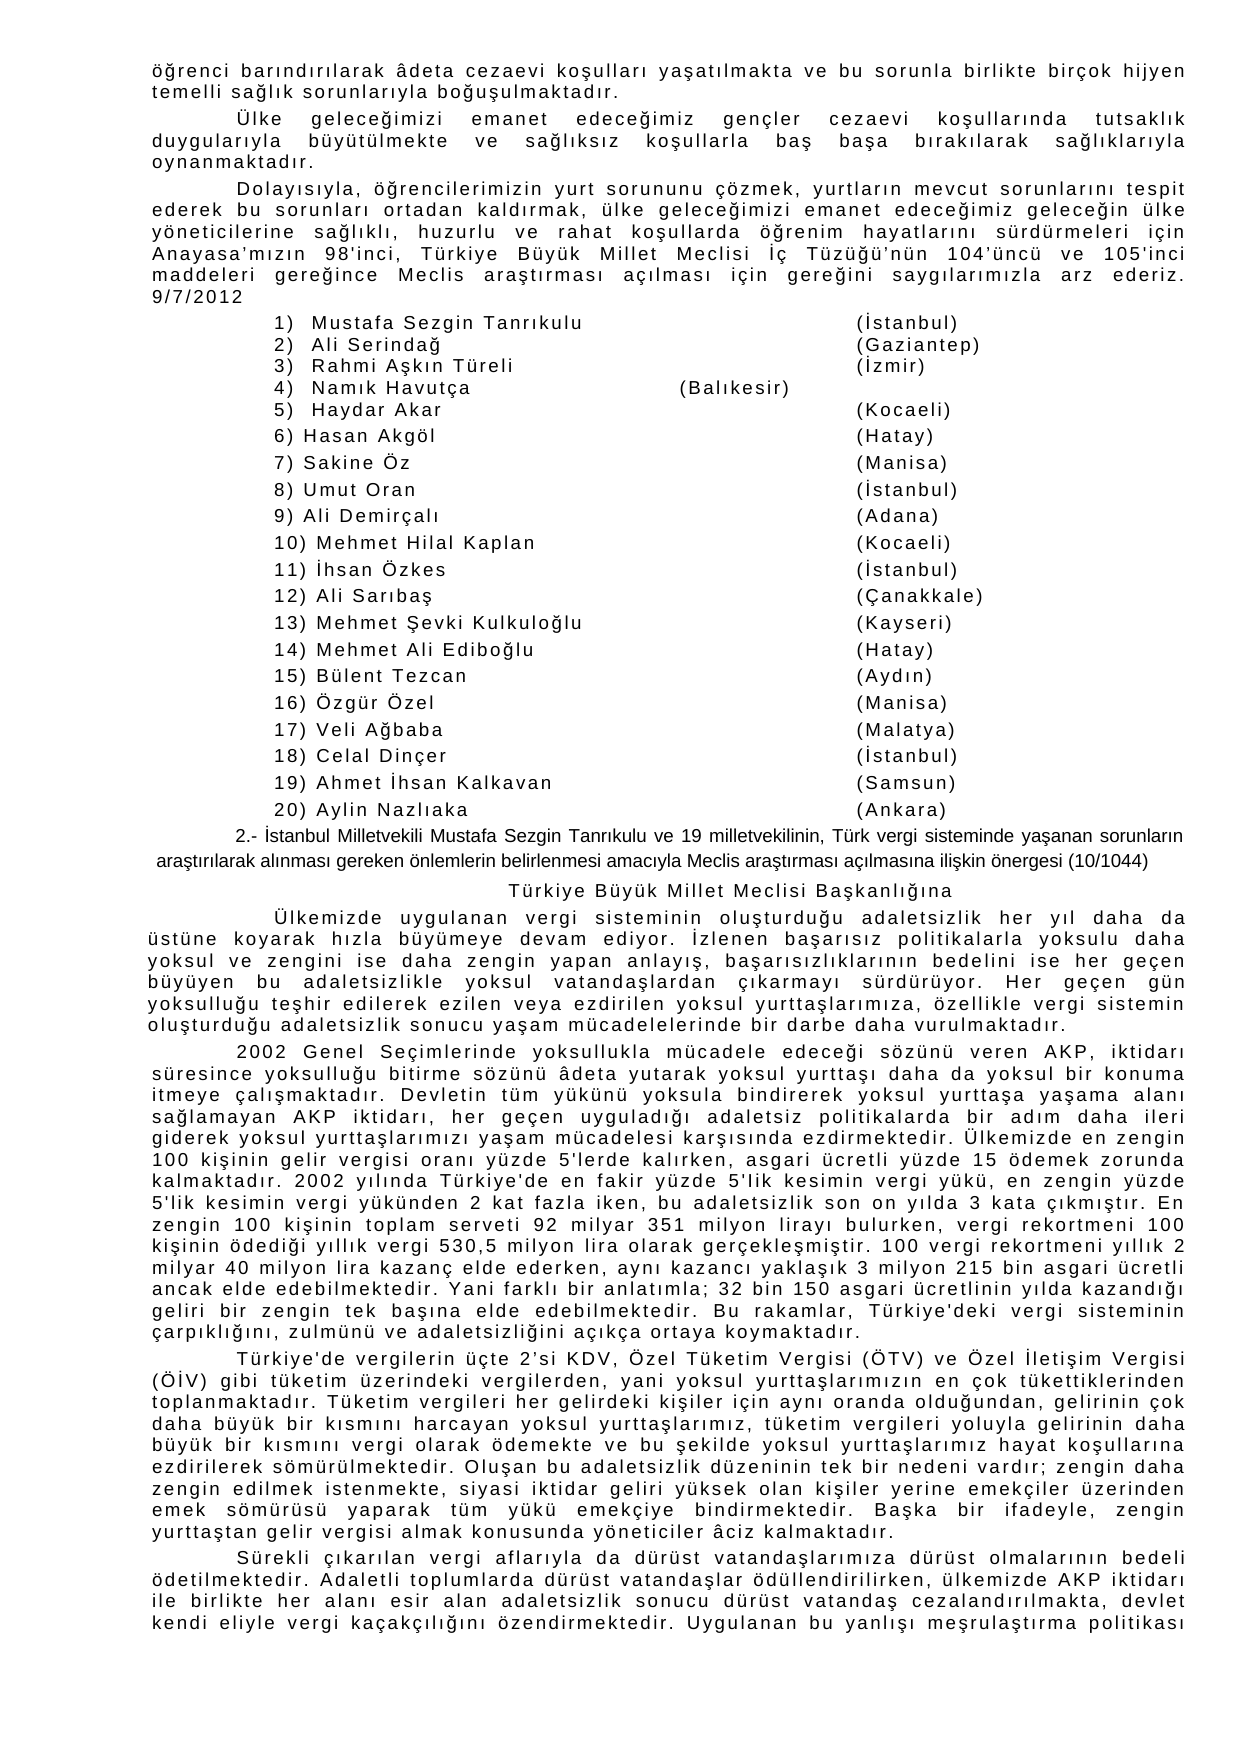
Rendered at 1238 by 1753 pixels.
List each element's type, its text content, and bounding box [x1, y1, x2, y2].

text 11) İhsan Özkes (İstanbul) [274, 558, 1186, 580]
text Türkiye'de vergilerin üçte 2’si KDV, Özel Tüketim Vergisi (ÖTV) ve Özel İletişim Vergisi (ÖİV) gibi tüketim üzerindeki vergilerden, yani yoksul yurttaşlarımızın en çok tükettiklerinden toplanmaktadır. Tüketim vergileri her gelirdeki kişiler için aynı oranda olduğundan, gelirinin çok daha büyük bir kısmını harcayan yoksul yurttaşlarımız, tüketim vergileri yoluyla gelirinin daha büyük bir kısmını vergi olarak ödemekte ve bu şekilde yoksul yurttaşlarımız hayat koşullarına ezdirilerek sömürülmektedir. Oluşan bu adaletsizlik düzeninin tek bir nedeni vardır; zengin daha zengin edilmek istenmekte, siyasi iktidar geliri yüksek olan kişiler yerine emekçiler üzerinden emek sömürüsü yaparak tüm yükü emekçiye bindirmektedir. Başka bir ifadeyle, zengin yurttaştan gelir vergisi almak konusunda yöneticiler âciz kalmaktadır. [152, 1348, 1186, 1542]
text 7) Sakine Öz (Manisa) [274, 452, 1186, 473]
text 15) Bülent Tezcan (Aydın) [274, 665, 1186, 687]
text 13) Mehmet Şevki Kulkuloğlu (Kayseri) [274, 612, 1186, 633]
list Ali Serindağ (Gaziantep) [274, 334, 1186, 355]
text Ülkemizde uygulanan vergi sisteminin oluşturduğu adaletsizlik her yıl daha da üstüne koyarak hızla büyümeye devam ediyor. İzlenen başarısız politikalarla yoksulu daha yoksul ve zengini ise daha zengin yapan anlayış, başarısızlıklarının bedelini ise her geçen büyüyen bu adaletsizlikle yoksul vatandaşlardan çıkarmayı sürdürüyor. Her geçen gün yoksulluğu teşhir edilerek ezilen veya ezdirilen yoksul yurttaşlarımıza, özellikle vergi sistemin oluşturduğu adaletsizlik sonucu yaşam mücadelelerinde bir darbe daha vurulmaktadır. [148, 906, 1186, 1036]
list Rahmi Aşkın Türeli (İzmir) [274, 355, 1186, 377]
text 10) Mehmet Hilal Kaplan (Kocaeli) [274, 532, 1186, 553]
list Haydar Akar (Kocaeli) [274, 398, 1186, 420]
text 9) Ali Demirçalı (Adana) [274, 505, 1186, 527]
text 2002 Genel Seçimlerinde yoksullukla mücadele edeceği sözünü veren AKP, iktidarı süresince yoksulluğu bitirme sözünü âdeta yutarak yoksul yurttaşı daha da yoksul bir konuma itmeye çalışmaktadır. Devletin tüm yükünü yoksula bindirerek yoksul yurttaşa yaşama alanı sağlamayan AKP iktidarı, her geçen uyguladığı adaletsiz politikalarda bir adım daha ileri giderek yoksul yurttaşlarımızı yaşam mücadelesi karşısında ezdirmektedir. Ülkemizde en zengin 100 kişinin gelir vergisi oranı yüzde 5'lerde kalırken, asgari ücretli yüzde 15 ödemek zorunda kalmaktadır. 2002 yılında Türkiye'de en fakir yüzde 5'Iik kesimin vergi yükü, en zengin yüzde 5'lik kesimin vergi yükünden 2 kat fazla iken, bu adaletsizlik son on yılda 3 kata çıkmıştır. En zengin 100 kişinin toplam serveti 92 milyar 351 milyon lirayı bulurken, vergi rekortmeni 100 kişinin ödediği yıllık vergi 530,5 milyon lira olarak gerçekleşmiştir. 100 vergi rekortmeni yıllık 2 milyar 40 milyon lira kazanç elde ederken, aynı kazancı yaklaşık 3 milyon 215 bin asgari ücretli ancak elde edebilmektedir. Yani farklı bir anlatımla; 32 bin 150 asgari ücretlinin yılda kazandığı geliri bir zengin tek başına elde edebilmektedir. Bu rakamlar, Türkiye'deki vergi sisteminin çarpıklığını, zulmünü ve adaletsizliğini açıkça ortaya koymaktadır. [152, 1041, 1186, 1343]
text 20) Aylin Nazlıaka (Ankara) [274, 798, 1186, 820]
text 2.- İstanbul Milletvekili Mustafa Sezgin Tanrıkulu ve 19 milletvekilinin, Türk vergi sisteminde yaşanan sorunların araştırılarak alınması gereken önlemlerin belirlenmesi amacıyla Meclis araştırması açılmasına ilişkin önergesi (10/1044) [156, 825, 1184, 871]
text 8) Umut Oran (İstanbul) [274, 478, 1186, 500]
text 17) Veli Ağbaba (Malatya) [274, 718, 1186, 740]
text Dolayısıyla, öğrencilerimizin yurt sorununu çözmek, yurtların mevcut sorunlarını tespit ederek bu sorunları ortadan kaldırmak, ülke geleceğimizi emanet edeceğimiz geleceğin ülke yöneticilerine sağlıklı, huzurlu ve rahat koşullarda öğrenim hayatlarını sürdürmeleri için Anayasa’mızın 98'inci, Türkiye Büyük Millet Meclisi İç Tüzüğü’nün 104’üncü ve 105'inci maddeleri gereğince Meclis araştırması açılması için gereğini saygılarımızla arz ederiz. 9/7/2012 [152, 178, 1186, 307]
list Mustafa Sezgin Tanrıkulu (İstanbul) [274, 312, 1186, 334]
text 18) Celal Dinçer (İstanbul) [274, 745, 1186, 767]
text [152, 1547, 1186, 1633]
text 16) Özgür Özel (Manisa) [274, 692, 1186, 713]
text Ülke geleceğimizi emanet edeceğimiz gençler cezaevi koşullarında tutsaklık duygularıyla büyütülmekte ve sağlıksız koşullarla baş başa bırakılarak sağlıklarıyla oynanmaktadır. [152, 108, 1186, 173]
text 6) Hasan Akgöl (Hatay) [274, 425, 1186, 447]
list Namık Havutça (Balıkesir) [274, 377, 1186, 398]
text 19) Ahmet İhsan Kalkavan (Samsun) [274, 772, 1186, 793]
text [152, 60, 1186, 103]
text Türkiye Büyük Millet Meclisi Başkanlığına [274, 880, 1186, 901]
text 14) Mehmet Ali Ediboğlu (Hatay) [274, 638, 1186, 660]
text 12) Ali Sarıbaş (Çanakkale) [274, 585, 1186, 607]
